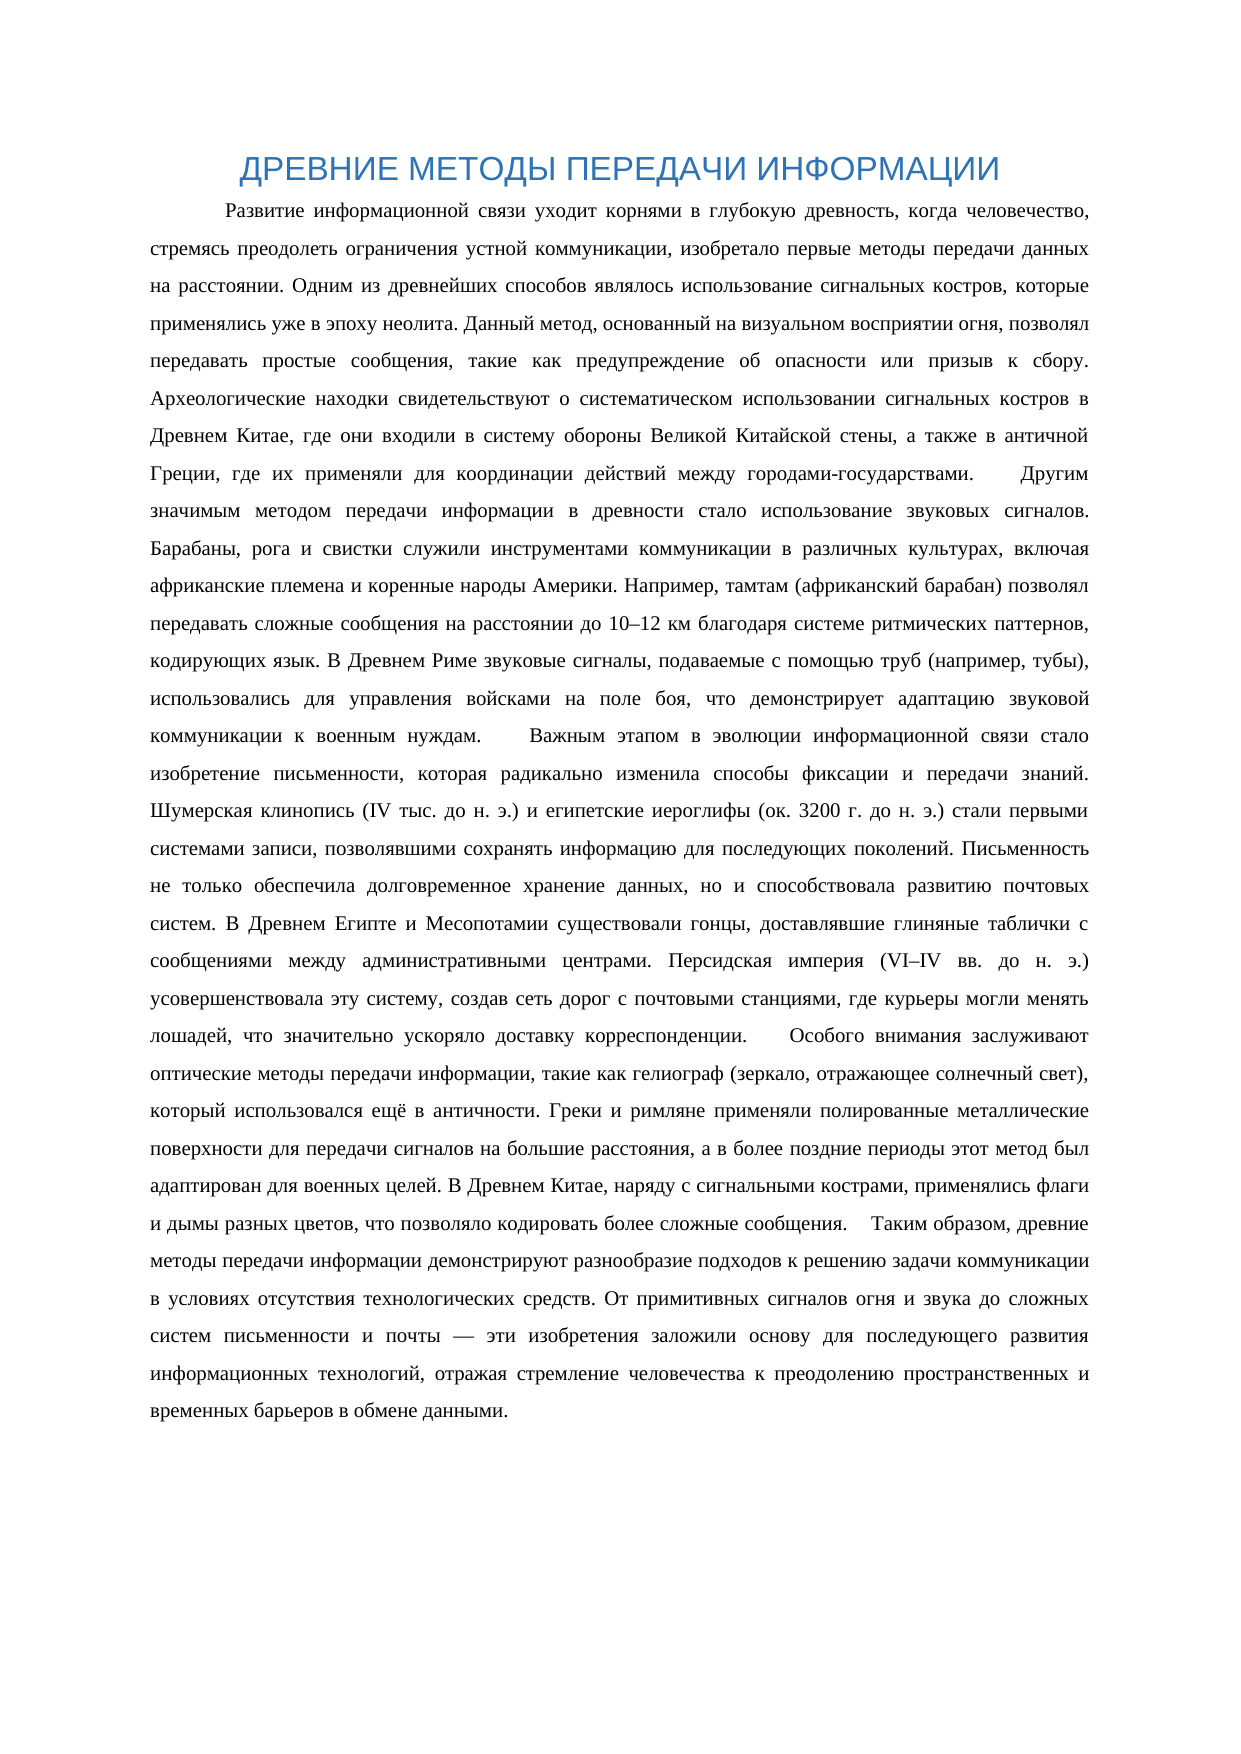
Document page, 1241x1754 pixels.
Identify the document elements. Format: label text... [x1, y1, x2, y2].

text Развитие информационной связи уходит корнями в глубокую древность, когда человечество, стремясь преодолеть ограничения устной коммуникации, изобретало первые методы передачи данных на расстоянии. Одним из древнейших способов являлось использование сигнальных костров, которые применялись уже в эпоху неолита. Данный метод, основанный на визуальном восприятии огня, позволял передавать простые сообщения, такие как предупреждение об опасности или призыв к сбору. Археологические находки свидетельствуют о систематическом использовании сигнальных костров в Древнем Китае, где они входили в систему обороны Великой Китайской стены, а также в античной Греции, где их применяли для координации действий между городами-государствами. Другим значимым методом передачи информации в древности стало использование звуковых сигналов. Барабаны, рога и свистки служили инструментами коммуникации в различных культурах, включая африканские племена и коренные народы Америки. Например, тамтам (африканский барабан) позволял передавать сложные сообщения на расстоянии до 10–12 км благодаря системе ритмических паттернов, кодирующих язык. В Древнем Риме звуковые сигналы, подаваемые с помощью труб (например, тубы), использовались для управления войсками на поле боя, что демонстрирует адаптацию звуковой коммуникации к военным нуждам. Важным этапом в эволюции информационной связи стало изобретение письменности, которая радикально изменила способы фиксации и передачи знаний. Шумерская клинопись (IV тыс. до н. э.) и египетские иероглифы (ок. 3200 г. до н. э.) стали первыми системами записи, позволявшими сохранять информацию для последующих поколений. Письменность не только обеспечила долговременное хранение данных, но и способствовала развитию почтовых систем. В Древнем Египте и Месопотамии существовали гонцы, доставлявшие глиняные таблички с сообщениями между административными центрами. Персидская империя (VI–IV вв. до н. э.) усовершенствовала эту систему, создав сеть дорог с почтовыми станциями, где курьеры могли менять лошадей, что значительно ускоряло доставку корреспонденции. Особого внимания заслуживают оптические методы передачи информации, такие как гелиограф (зеркало, отражающее солнечный свет), который использовался ещё в античности. Греки и римляне применяли полированные металлические поверхности для передачи сигналов на большие расстояния, а в более поздние периоды этот метод был адаптирован для военных целей. В Древнем Китае, наряду с сигнальными кострами, применялись флаги и дымы разных цветов, что позволяло кодировать более сложные сообщения. Таким образом, древние методы передачи информации демонстрируют разнообразие подходов к решению задачи коммуникации в условиях отсутствия технологических средств. От примитивных сигналов огня и звука до сложных систем письменности и почты — эти изобретения заложили основу для последующего развития информационных технологий, отражая стремление человечества к преодолению пространственных и временных барьеров в обмене данными. [150, 187, 1090, 1425]
subtitle ДРЕВНИЕ МЕТОДЫ ПЕРЕДАЧИ ИНФОРМАЦИИ [150, 150, 1090, 187]
